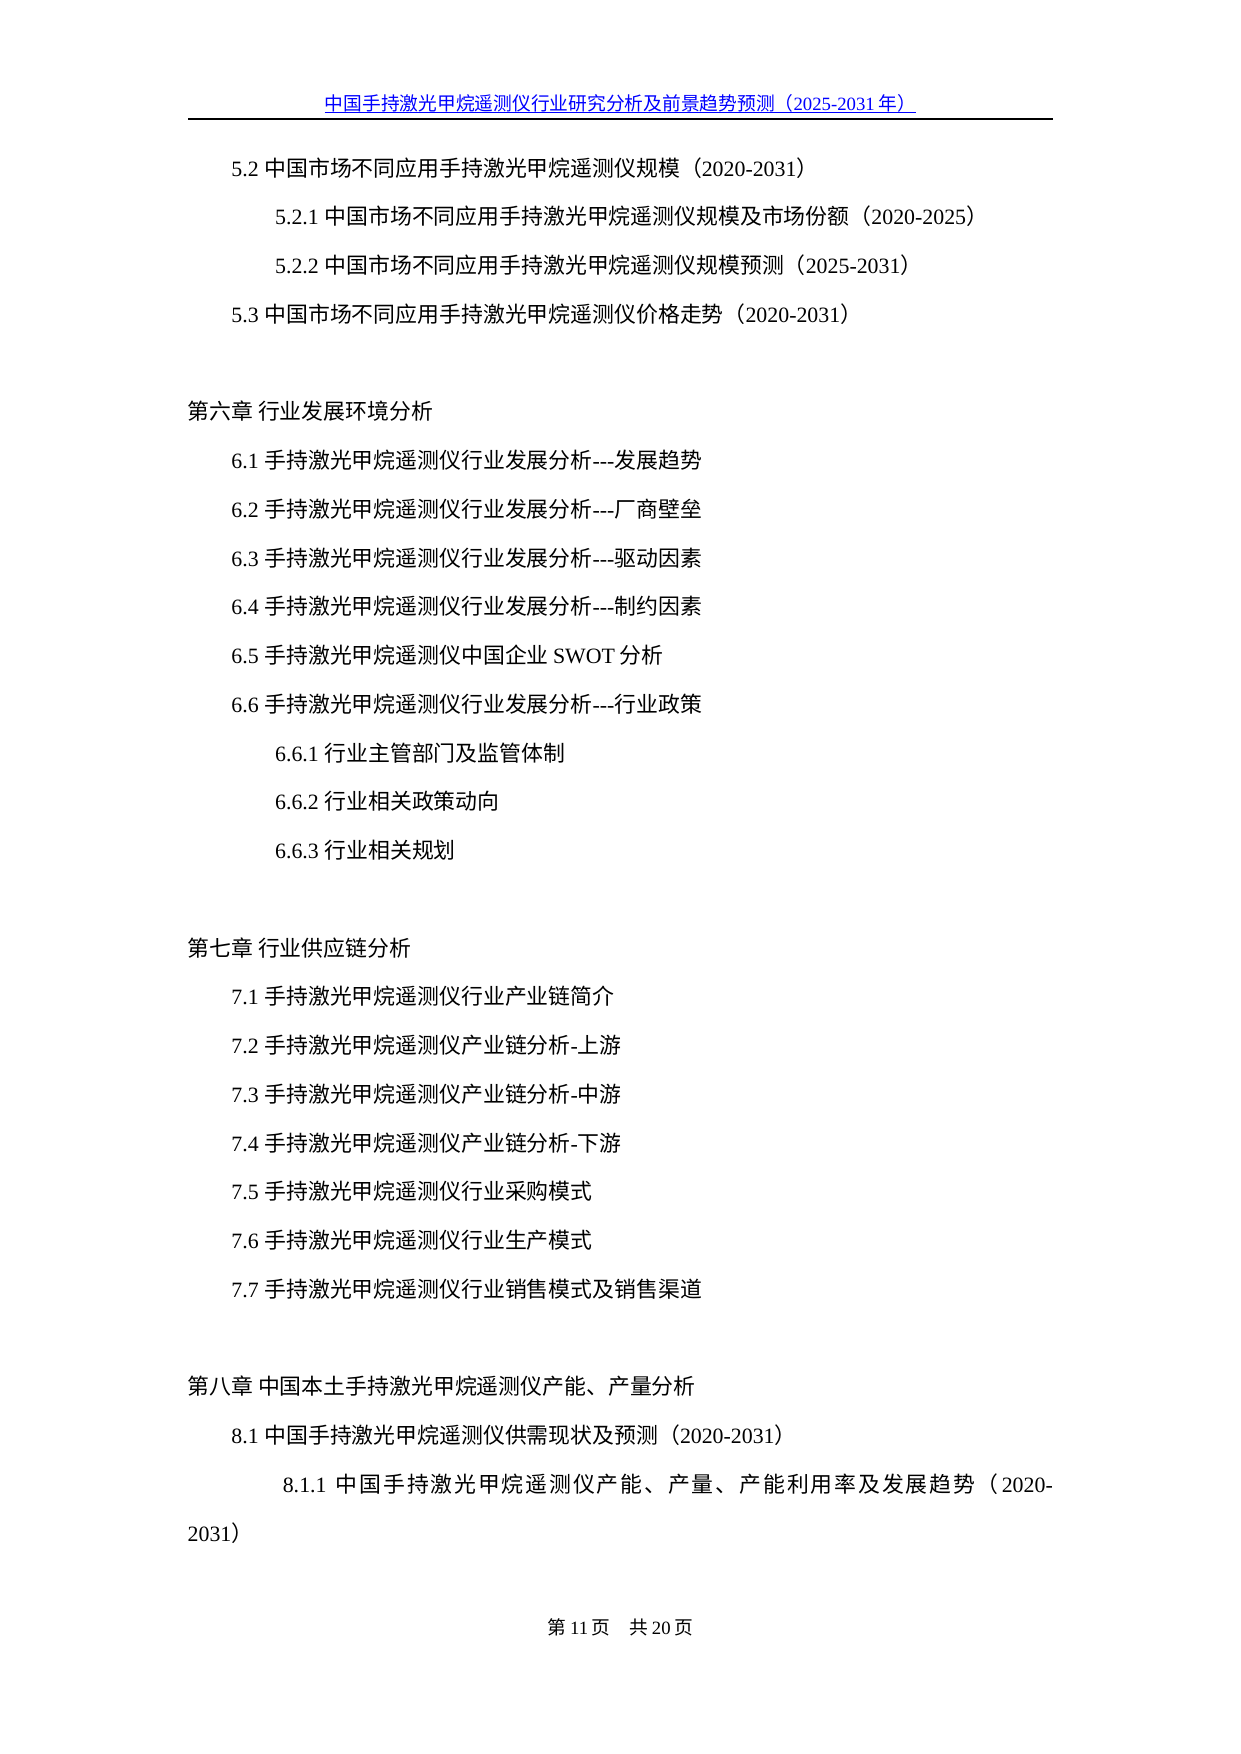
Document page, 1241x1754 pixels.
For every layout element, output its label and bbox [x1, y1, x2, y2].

text [187, 150, 1053, 1548]
